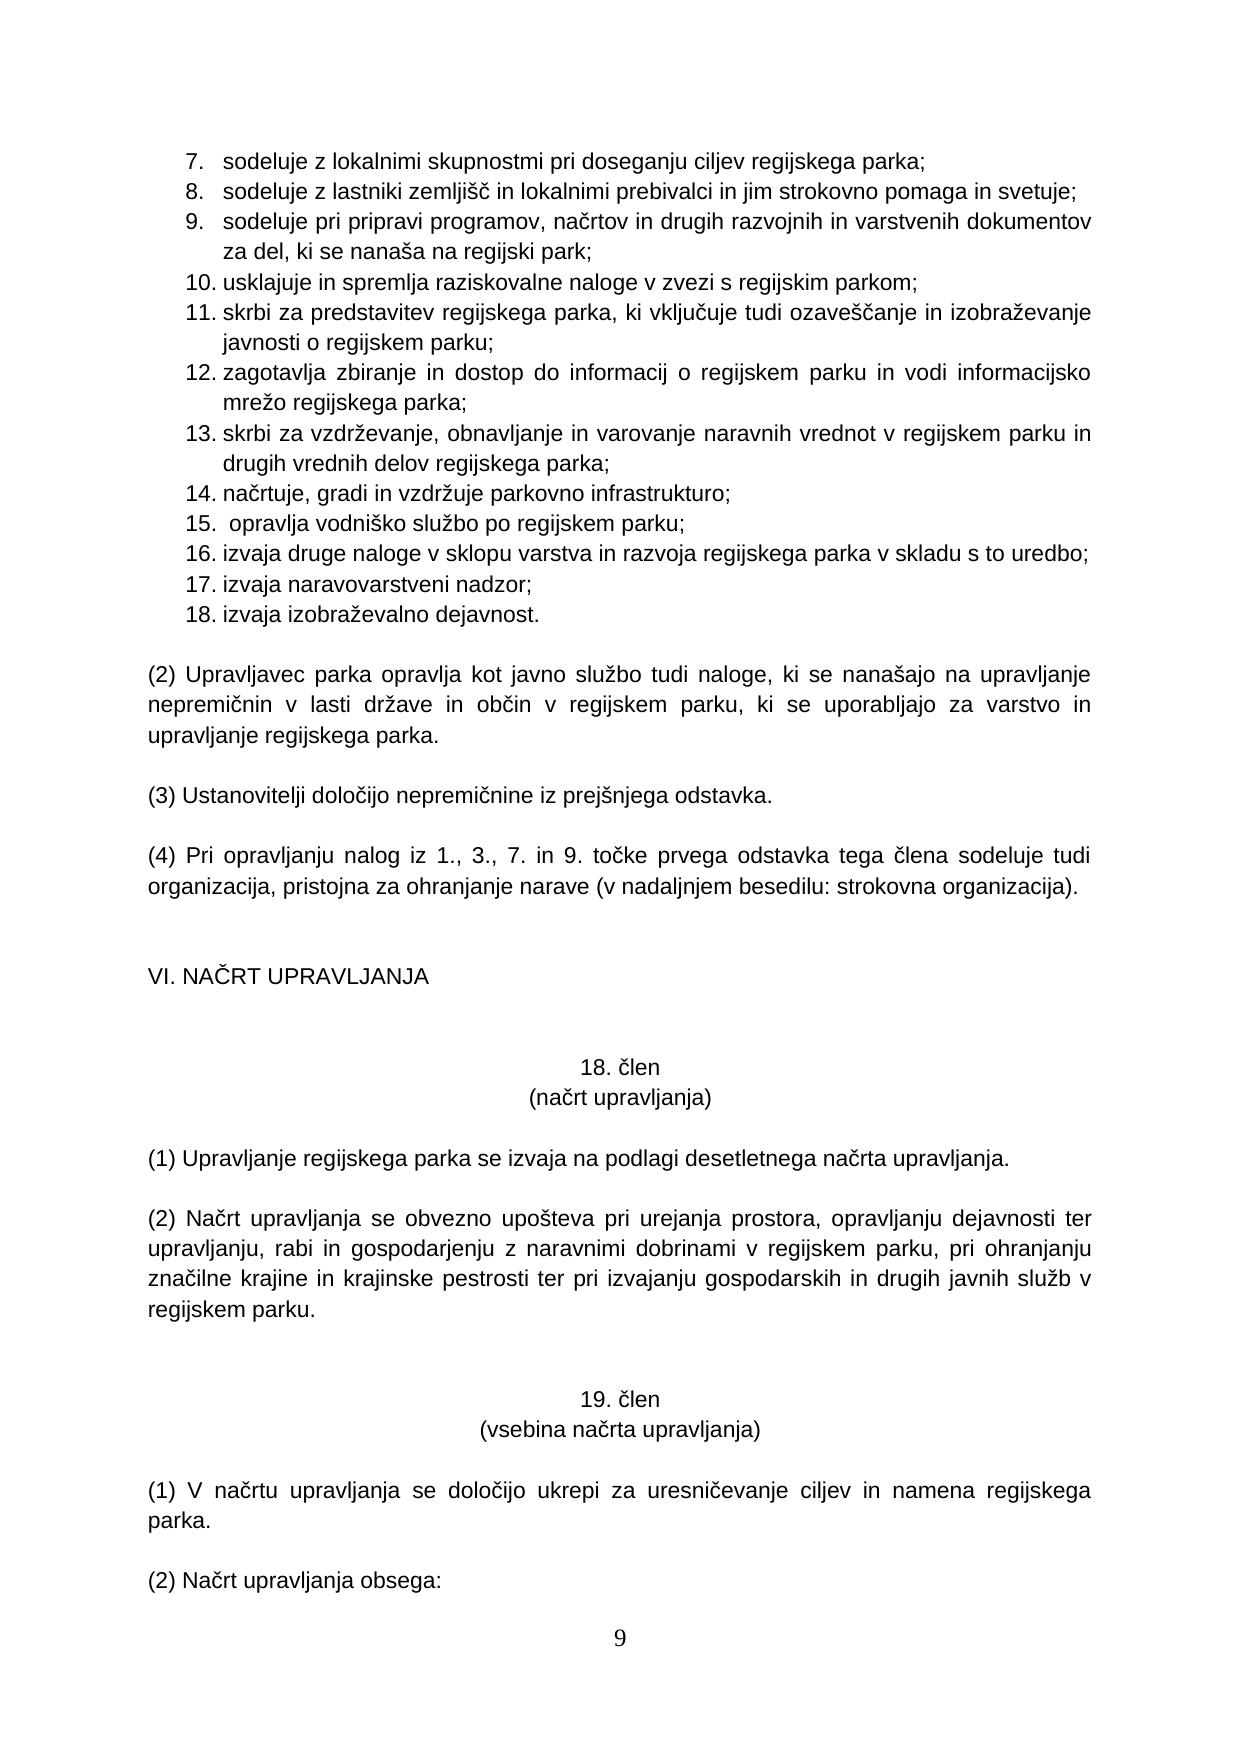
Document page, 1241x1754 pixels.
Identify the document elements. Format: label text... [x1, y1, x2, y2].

text (3) Ustanovitelji določijo nepremičnine iz prejšnjega odstavka. [148, 782, 1092, 808]
text (2) Upravljavec parka opravlja kot javno službo tudi naloge, ki se nanašajo na upravljanje nepremičnin v lasti države in občin v regijskem parku, ki se uporabljajo za varstvo in upravljanje regijskega parka. [148, 661, 1092, 748]
text (4) Pri opravljanju nalog iz 1., 3., 7. in 9. točke prvega odstavka tega člena sodeluje tudi organizacija, pristojna za ohranjanje narave (v nadaljnjem besedilu: strokovna organizacija). [148, 842, 1092, 899]
text (vsebina načrta upravljanja) [148, 1416, 1092, 1443]
text (1) Upravljanje regijskega parka se izvaja na podlagi desetletnega načrta upravljanja. [148, 1144, 1092, 1171]
text (1) V načrtu upravljanja se določijo ukrepi za uresničevanje ciljev in namena regijskega parka. [148, 1477, 1092, 1533]
list sodeluje z lastniki zemljišč in lokalnimi prebivalci in jim strokovno pomaga in svetuje; [185, 178, 1092, 204]
text 19. člen [148, 1386, 1092, 1413]
list usklajuje in spremlja raziskovalne naloge v zvezi s regijskim parkom; [185, 268, 1092, 295]
text (načrt upravljanja) [148, 1084, 1092, 1111]
text 18. člen [148, 1054, 1092, 1080]
list skrbi za predstavitev regijskega parka, ki vključuje tudi ozaveščanje in izobraževanje javnosti o regijskem parku; [185, 299, 1092, 355]
text (2) Načrt upravljanja obsega: [148, 1567, 960, 1594]
list izvaja druge naloge v sklopu varstva in razvoja regijskega parka v skladu s to uredbo; [185, 540, 1092, 567]
list skrbi za vzdrževanje, obnavljanje in varovanje naravnih vrednot v regijskem parku in drugih vrednih delov regijskega parka; [185, 419, 1092, 476]
text (2) Načrt upravljanja se obvezno upošteva pri urejanja prostora, opravljanju dejavnosti ter upravljanju, rabi in gospodarjenju z naravnimi dobrinami v regijskem parku, pri ohranjanju značilne krajine in krajinske pestrosti ter pri izvajanju gospodarskih in drugih javnih služb v regijskem parku. [148, 1205, 1092, 1322]
list izvaja izobraževalno dejavnost. [185, 601, 1092, 627]
list sodeluje z lokalnimi skupnostmi pri doseganju ciljev regijskega parka; [185, 148, 1092, 174]
list izvaja naravovarstveni nadzor; [185, 571, 1092, 597]
list načrtuje, gradi in vzdržuje parkovno infrastrukturo; [185, 480, 1092, 506]
list opravlja vodniško službo po regijskem parku; [185, 510, 1092, 537]
text VI. NAČRT UPRAVLJANJA [148, 963, 1092, 990]
list zagotavlja zbiranje in dostop do informacij o regijskem parku in vodi informacijsko mrežo regijskega parka; [185, 359, 1092, 416]
list sodeluje pri pripravi programov, načrtov in drugih razvojnih in varstvenih dokumentov za del, ki se nanaša na regijski park; [185, 208, 1092, 265]
